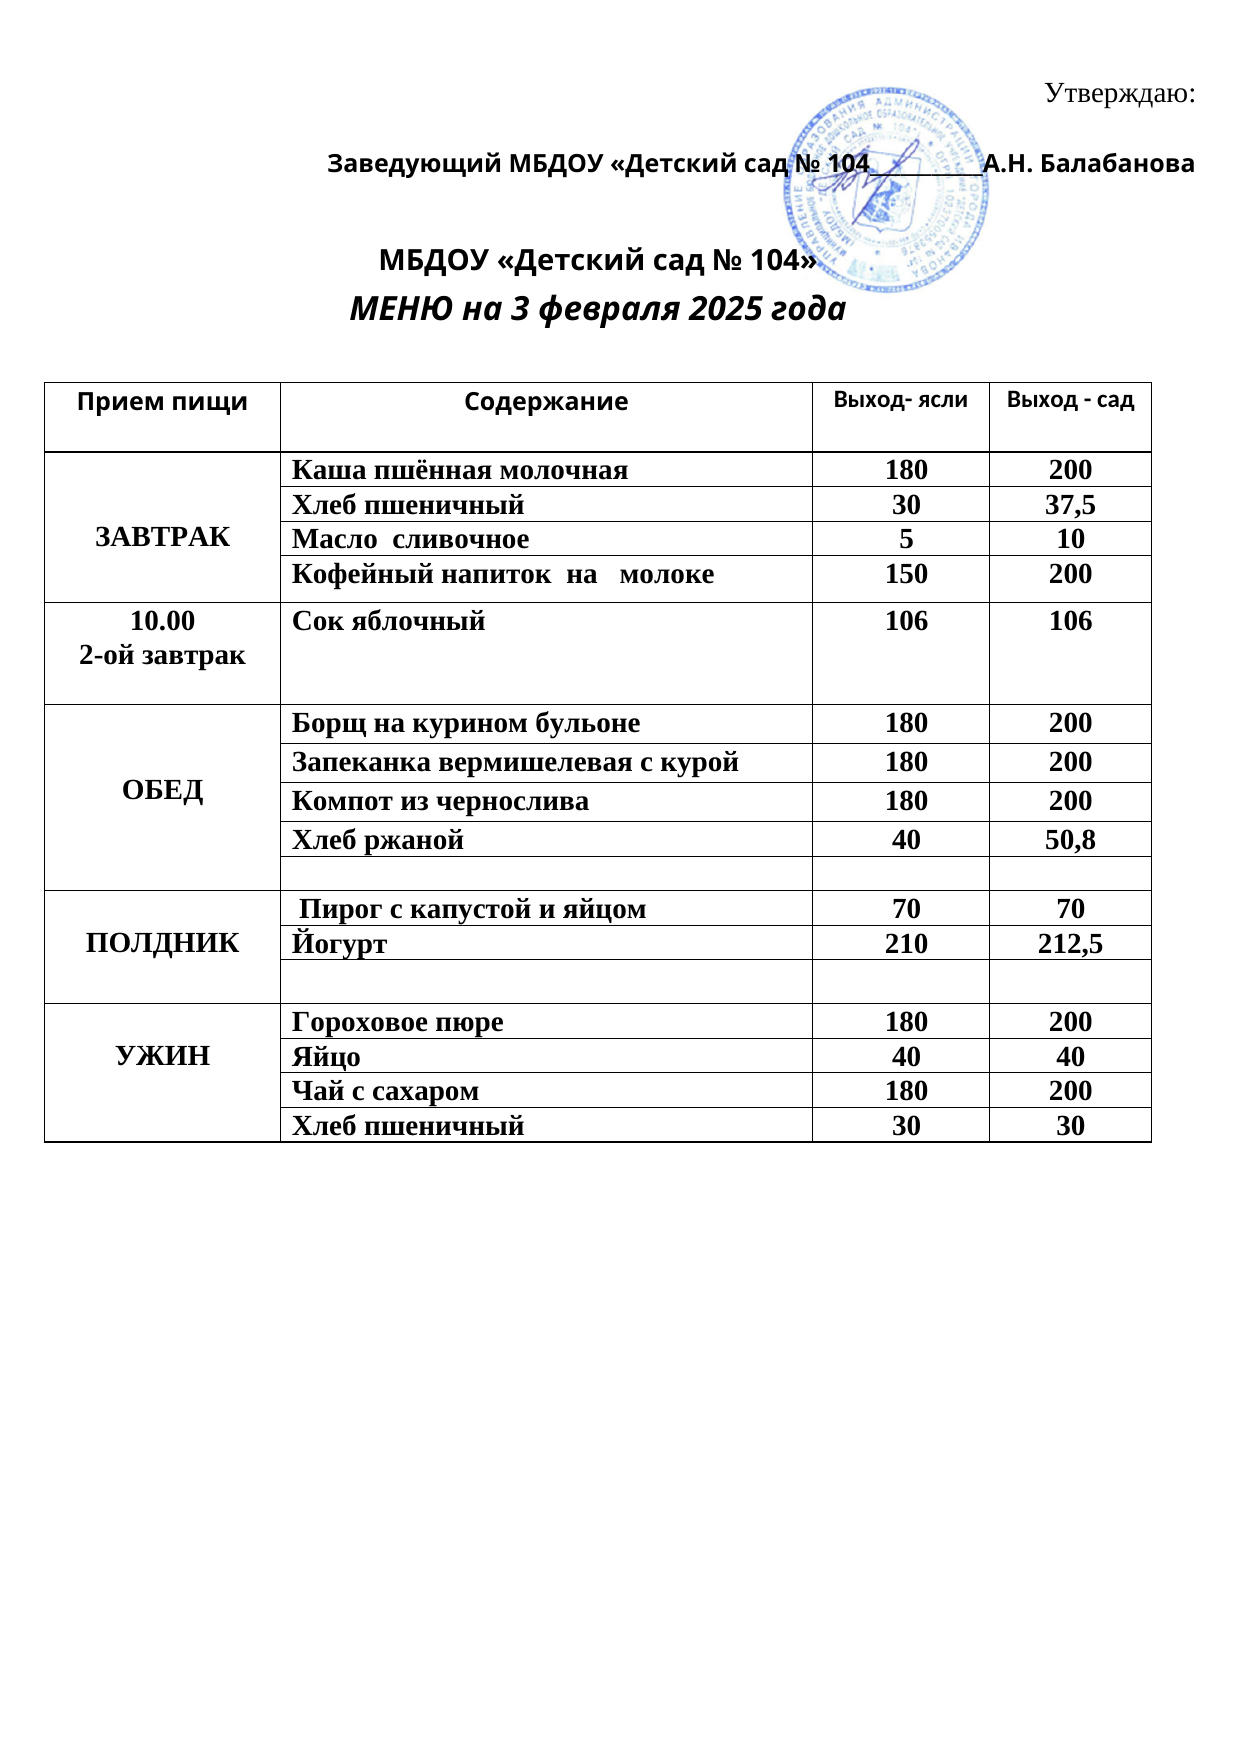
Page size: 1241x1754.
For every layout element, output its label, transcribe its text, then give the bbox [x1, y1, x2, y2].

table_cell 5 [813, 522, 989, 555]
table_cell 200 [990, 556, 1151, 602]
table_cell Сок яблочный [281, 603, 812, 704]
table_cell 50,8 [990, 822, 1151, 856]
table_cell [281, 857, 812, 890]
table_header Выход - сад [990, 383, 1151, 451]
table_header Выход- ясли [813, 383, 989, 451]
picture [768, 278, 1004, 284]
table_cell 70 [813, 891, 989, 925]
table_cell Хлеб ржаной [281, 822, 812, 856]
table_cell 180 [813, 744, 989, 782]
table_cell 106 [813, 603, 989, 704]
table_cell 200 [990, 1004, 1151, 1038]
table_cell Йогурт [281, 926, 812, 959]
table_cell 200 [990, 1073, 1151, 1107]
table_cell 40 [813, 1039, 989, 1072]
table_header Прием пищи [45, 383, 280, 451]
table_cell 180 [813, 705, 989, 743]
table_cell 200 [990, 744, 1151, 782]
table_cell 180 [813, 1004, 989, 1038]
table_cell Хлеб пшеничный [281, 1108, 812, 1141]
table_cell Компот из чернослива [281, 783, 812, 821]
table_cell 200 [990, 705, 1151, 743]
table_cell ЗАВТРАК [45, 453, 280, 602]
table_cell Масло сливочное [281, 522, 812, 555]
table_cell Кофейный напиток на молоке [281, 556, 812, 602]
table_cell 106 [990, 603, 1151, 704]
table_cell Гороховое пюре [281, 1004, 812, 1038]
table_cell [813, 960, 989, 1003]
table_cell 30 [813, 1108, 989, 1141]
text МЕНЮ на 3 февраля 2025 года [0, 284, 1196, 330]
text Утверждаю: [0, 75, 1196, 108]
table_cell Хлеб пшеничный [281, 487, 812, 521]
table_cell 180 [813, 783, 989, 821]
table_cell 10.00 2-ой завтрак [45, 603, 280, 704]
table_cell Яйцо [281, 1039, 812, 1072]
table_cell УЖИН [45, 1004, 280, 1141]
table_cell 200 [990, 453, 1151, 486]
table_cell 70 [990, 891, 1151, 925]
table_cell Запеканка вермишелевая с курой [281, 744, 812, 782]
table_cell Пирог с капустой и яйцом [281, 891, 812, 925]
text Заведующий МБДОУ «Детский сад № 104___________А.Н. Балабанова [0, 146, 1196, 180]
table_cell ПОЛДНИК [45, 891, 280, 1003]
picture [768, 180, 1004, 239]
table_cell [990, 857, 1151, 890]
table_cell 150 [813, 556, 989, 602]
table_cell 10 [990, 522, 1151, 555]
table_cell 210 [813, 926, 989, 959]
table_cell Каша пшённая молочная [281, 453, 812, 486]
table_cell Борщ на курином бульоне [281, 705, 812, 743]
table_cell [813, 857, 989, 890]
table_cell [990, 960, 1151, 1003]
table_cell 40 [813, 822, 989, 856]
table_cell 200 [990, 783, 1151, 821]
table_cell [281, 960, 812, 1003]
table_cell 180 [813, 453, 989, 486]
table_cell 40 [990, 1039, 1151, 1072]
table_cell Чай с сахаром [281, 1073, 812, 1107]
picture [768, 108, 1004, 146]
table_cell 180 [813, 1073, 989, 1107]
table_cell 30 [813, 487, 989, 521]
table_cell 30 [990, 1108, 1151, 1141]
text МБДОУ «Детский сад № 104» [0, 239, 1196, 278]
table_cell 37,5 [990, 487, 1151, 521]
table_header Содержание [281, 383, 812, 451]
table_cell ОБЕД [45, 705, 280, 890]
table_cell 212,5 [990, 926, 1151, 959]
